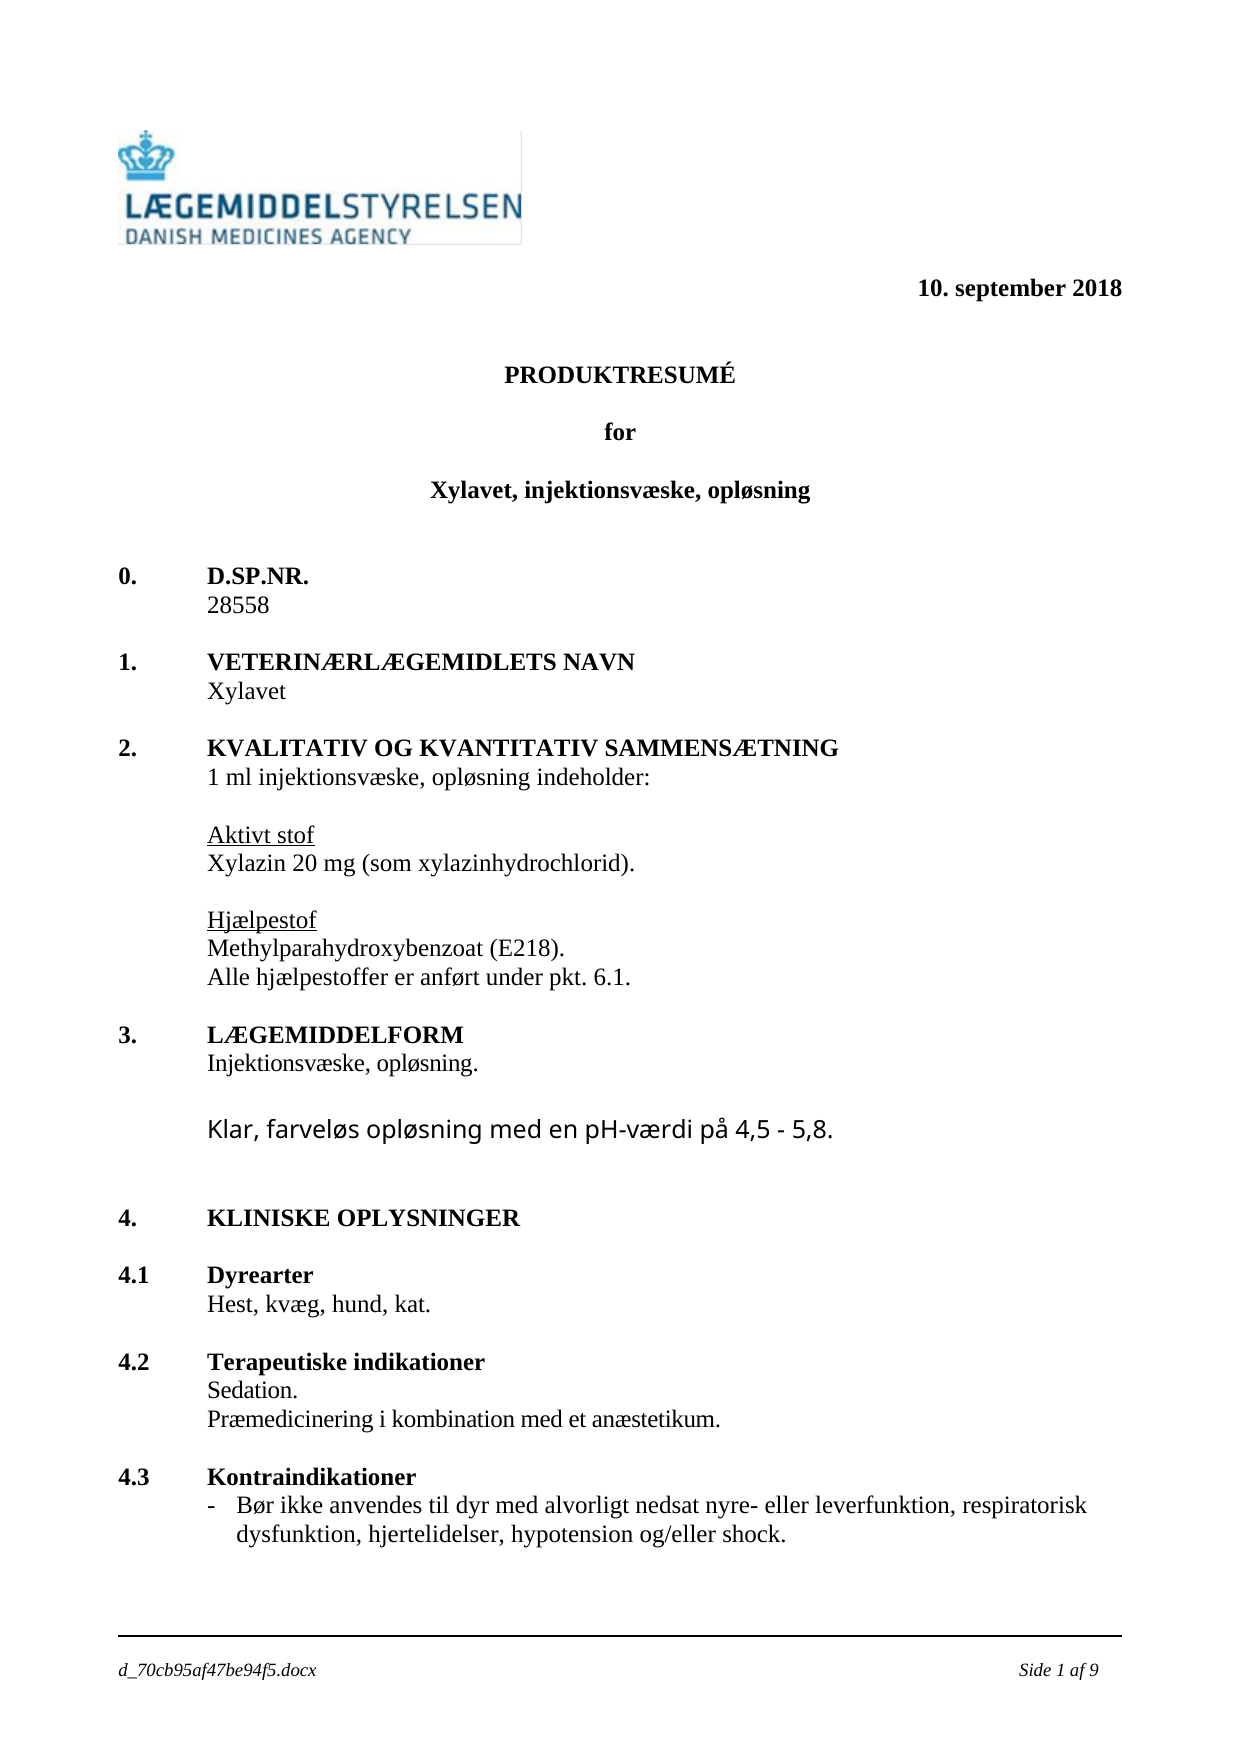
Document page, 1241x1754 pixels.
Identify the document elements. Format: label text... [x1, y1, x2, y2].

picture [118, 130, 523, 246]
text 1. VETERINÆRLÆGEMIDLETS NAVN [118, 647, 1122, 676]
text Injektionsvæske, opløsning. [207, 1048, 1122, 1077]
text 2. KVALITATIV OG KVANTITATIV SAMMENSÆTNING [118, 733, 1122, 762]
text Klar, farveløs opløsning med en pH-værdi på 4,5 - 5,8. [207, 1111, 1122, 1145]
text Hjælpestof [207, 905, 1122, 933]
text 1 ml injektionsvæske, opløsning indeholder: [207, 762, 1122, 791]
text for [118, 417, 1122, 446]
text 10. september 2018 [118, 273, 1122, 302]
text Aktivt stof [207, 820, 1122, 848]
text 4.2 Terapeutiske indikationer [118, 1347, 1122, 1375]
text PRODUKTRESUMÉ [118, 360, 1122, 388]
text Sedation. [207, 1375, 1122, 1404]
text Hest, kvæg, hund, kat. [207, 1289, 1122, 1318]
text Xylavet, injektionsvæske, opløsning [118, 475, 1122, 503]
text - Bør ikke anvendes til dyr med alvorligt nedsat nyre- eller leverfunktion, respiratorisk dysfunktion, hjertelidelser, hypotension og/eller shock. [207, 1490, 1122, 1548]
text Præmedicinering i kombination med et anæstetikum. [207, 1404, 1122, 1433]
text 3. LÆGEMIDDELFORM [118, 1020, 1122, 1048]
text 4. KLINISKE OPLYSNINGER [118, 1203, 1122, 1232]
text 4.3 Kontraindikationer [118, 1462, 1122, 1490]
text Alle hjælpestoffer er anført under pkt. 6.1. [207, 962, 1122, 991]
text Xylavet [207, 676, 1122, 705]
text 4.1 Dyrearter [118, 1260, 1122, 1289]
text 0. D.SP.NR. [118, 561, 1122, 590]
text Xylazin 20 mg (som xylazinhydrochlorid). [207, 848, 1122, 877]
text Methylparahydroxybenzoat (E218). [207, 933, 1122, 962]
text 28558 [207, 590, 1122, 618]
